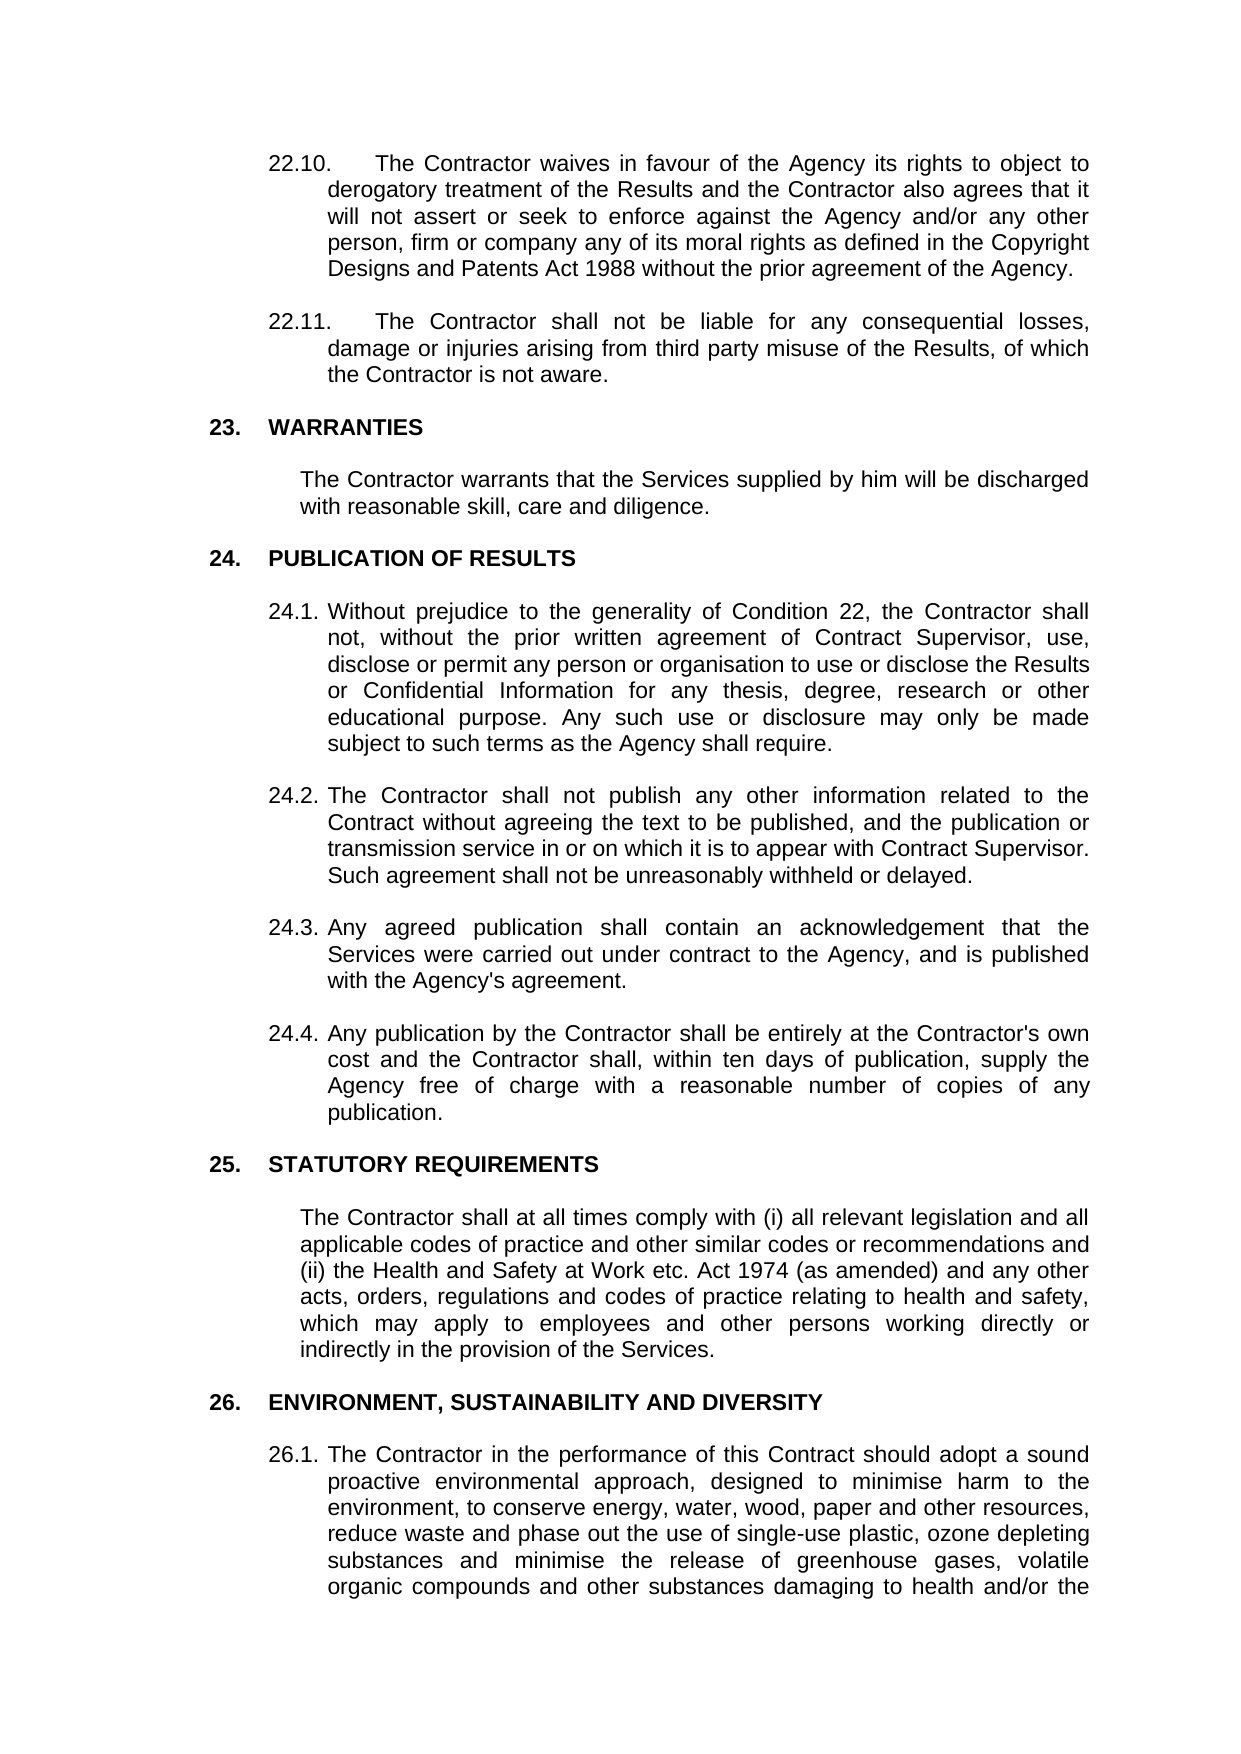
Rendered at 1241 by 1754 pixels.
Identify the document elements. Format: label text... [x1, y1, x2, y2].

text The Contractor warrants that the Services supplied by him will be discharged with reasonable skill, care and diligence. [300, 466, 1090, 519]
list PUBLICATION OF RESULTS [209, 545, 1090, 572]
list STATUTORY REQUIREMENTS [209, 1151, 1090, 1178]
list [268, 1441, 1090, 1599]
list The Contractor waives in favour of the Agency its rights to object to derogatory treatment of the Results and the Contractor also agrees that it will not assert or seek to enforce against the Agency and/or any other person, firm or company any of its moral rights as defined in the Copyright Designs and Patents Act 1988 without the prior agreement of the Agency. [268, 150, 1090, 282]
list Any agreed publication shall contain an acknowledgement that the Services were carried out under contract to the Agency, and is published with the Agency's agreement. [268, 914, 1090, 993]
list Without prejudice to the generality of Condition 22, the Contractor shall not, without the prior written agreement of Contract Supervisor, use, disclose or permit any person or organisation to use or disclose the Results or Confidential Information for any thesis, degree, research or other educational purpose. Any such use or disclosure may only be made subject to such terms as the Agency shall require. [268, 598, 1090, 756]
list The Contractor shall not be liable for any consequential losses, damage or injuries arising from third party misuse of the Results, of which the Contractor is not aware. [268, 308, 1090, 387]
text The Contractor shall at all times comply with (i) all relevant legislation and all applicable codes of practice and other similar codes or recommendations and (ii) the Health and Safety at Work etc. Act 1974 (as amended) and any other acts, orders, regulations and codes of practice relating to health and safety, which may apply to employees and other persons working directly or indirectly in the provision of the Services. [300, 1204, 1090, 1362]
list WARRANTIES [209, 413, 1090, 440]
list ENVIRONMENT, SUSTAINABILITY AND DIVERSITY [209, 1389, 1090, 1415]
list The Contractor shall not publish any other information related to the Contract without agreeing the text to be published, and the publication or transmission service in or on which it is to appear with Contract Supervisor. Such agreement shall not be unreasonably withheld or delayed. [268, 782, 1090, 888]
list Any publication by the Contractor shall be entirely at the Contractor's own cost and the Contractor shall, within ten days of publication, supply the Agency free of charge with a reasonable number of copies of any publication. [268, 1020, 1090, 1125]
